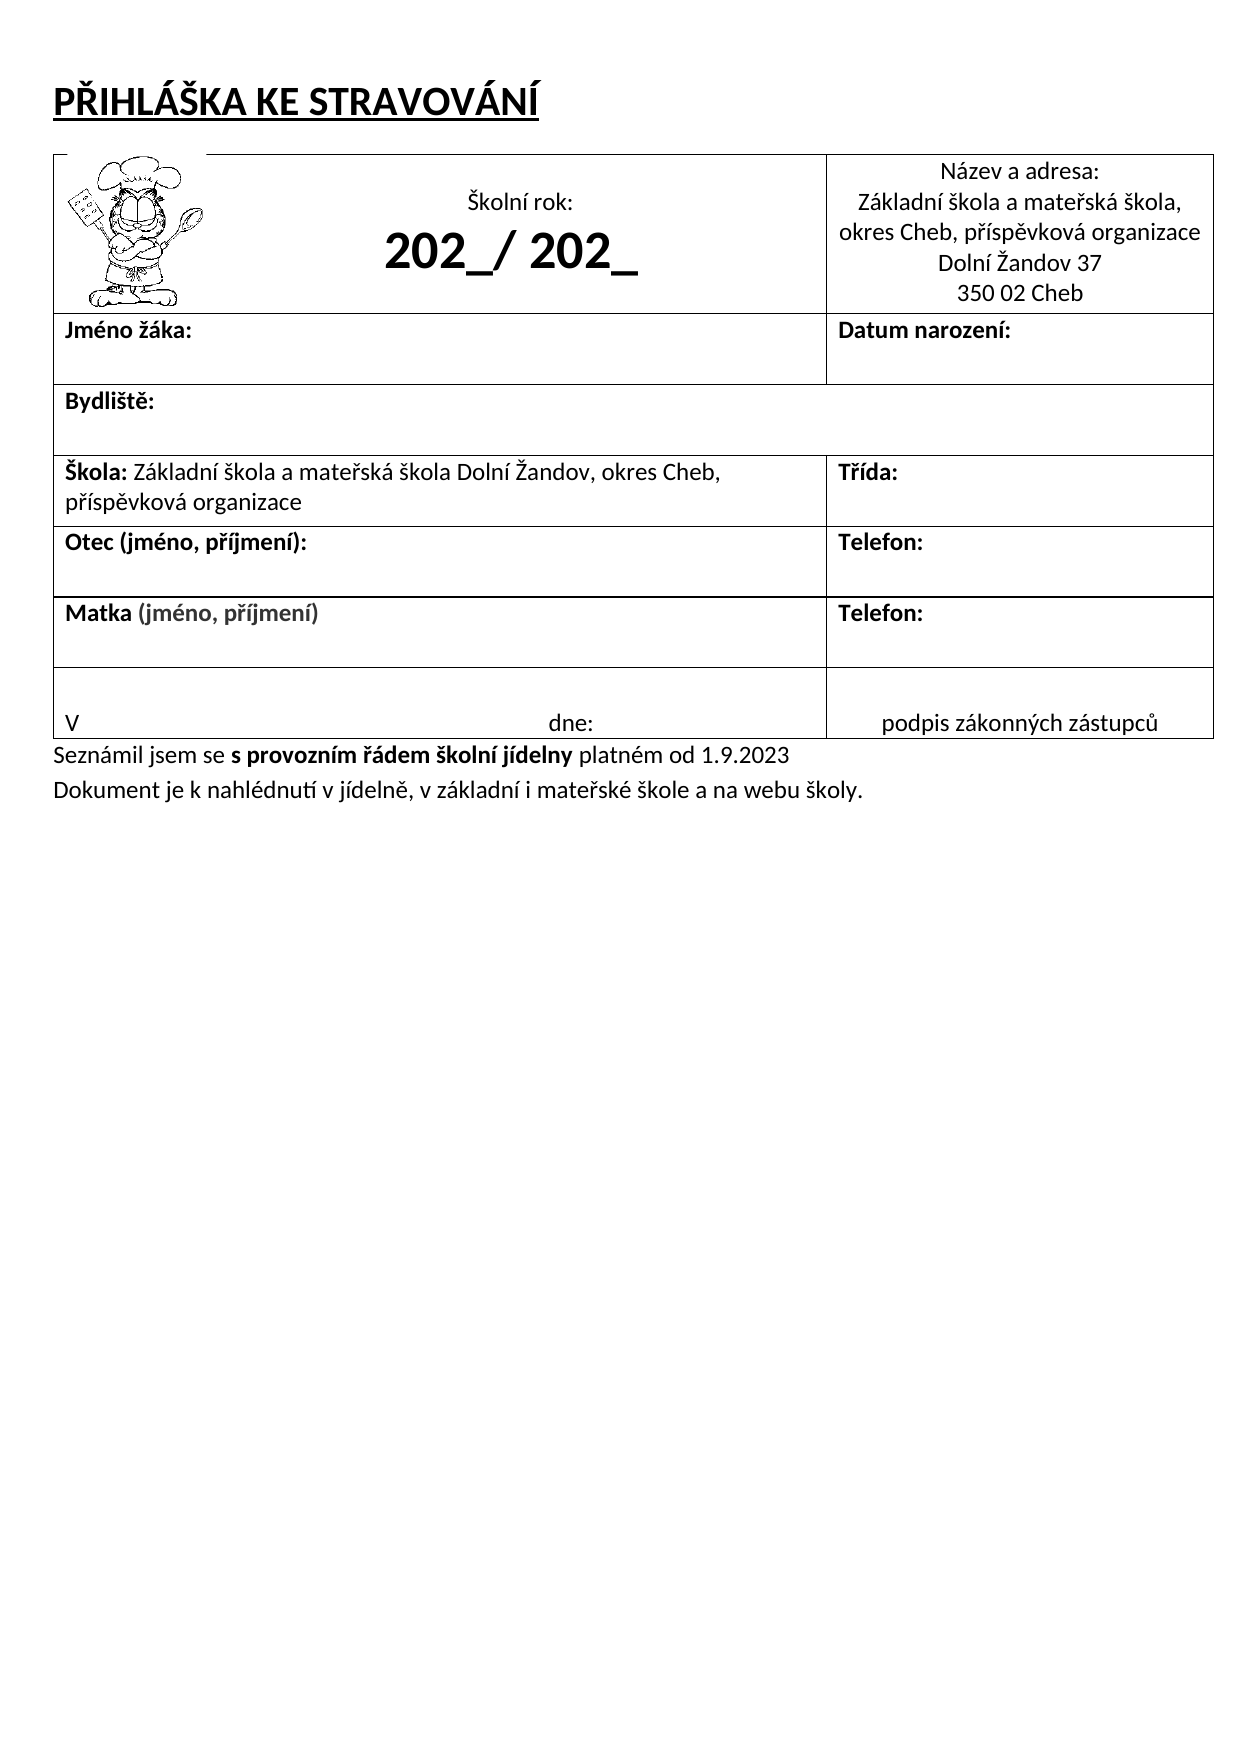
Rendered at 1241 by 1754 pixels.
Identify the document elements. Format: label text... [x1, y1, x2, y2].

table_cell Matka (jméno, příjmení) [54, 598, 826, 667]
table_cell Telefon: [827, 598, 1213, 667]
text PŘIHLÁŠKA KE STRAVOVÁNÍ [53, 75, 1165, 126]
table_cell Třída: [827, 456, 1213, 526]
table_cell Datum narození: [827, 314, 1213, 384]
table_header Školní rok: 202_/ 202_ [54, 155, 826, 313]
table_cell Telefon: [827, 527, 1213, 596]
text Seznámil jsem se s provozním řádem školní jídelny platném od 1.9.2023 [53, 739, 1165, 769]
table_header Název a adresa: Základní škola a mateřská škola, okres Cheb, příspěvková organizace Dolní Žandov 37 350 02 Cheb [827, 155, 1213, 313]
table_cell Otec (jméno, příjmení): [54, 527, 826, 596]
table_cell Škola: Základní škola a mateřská škola Dolní Žandov, okres Cheb, příspěvková organizace [54, 456, 826, 526]
table_cell Jméno žáka: [54, 314, 826, 384]
table_cell podpis zákonných zástupců [827, 668, 1213, 738]
table_cell Bydliště: [54, 385, 1213, 455]
text Dokument je k nahlédnutí v jídelně, v základní i mateřské škole a na webu školy. [53, 774, 1165, 804]
table_cell V dne: [54, 668, 826, 738]
picture [65, 154, 207, 304]
